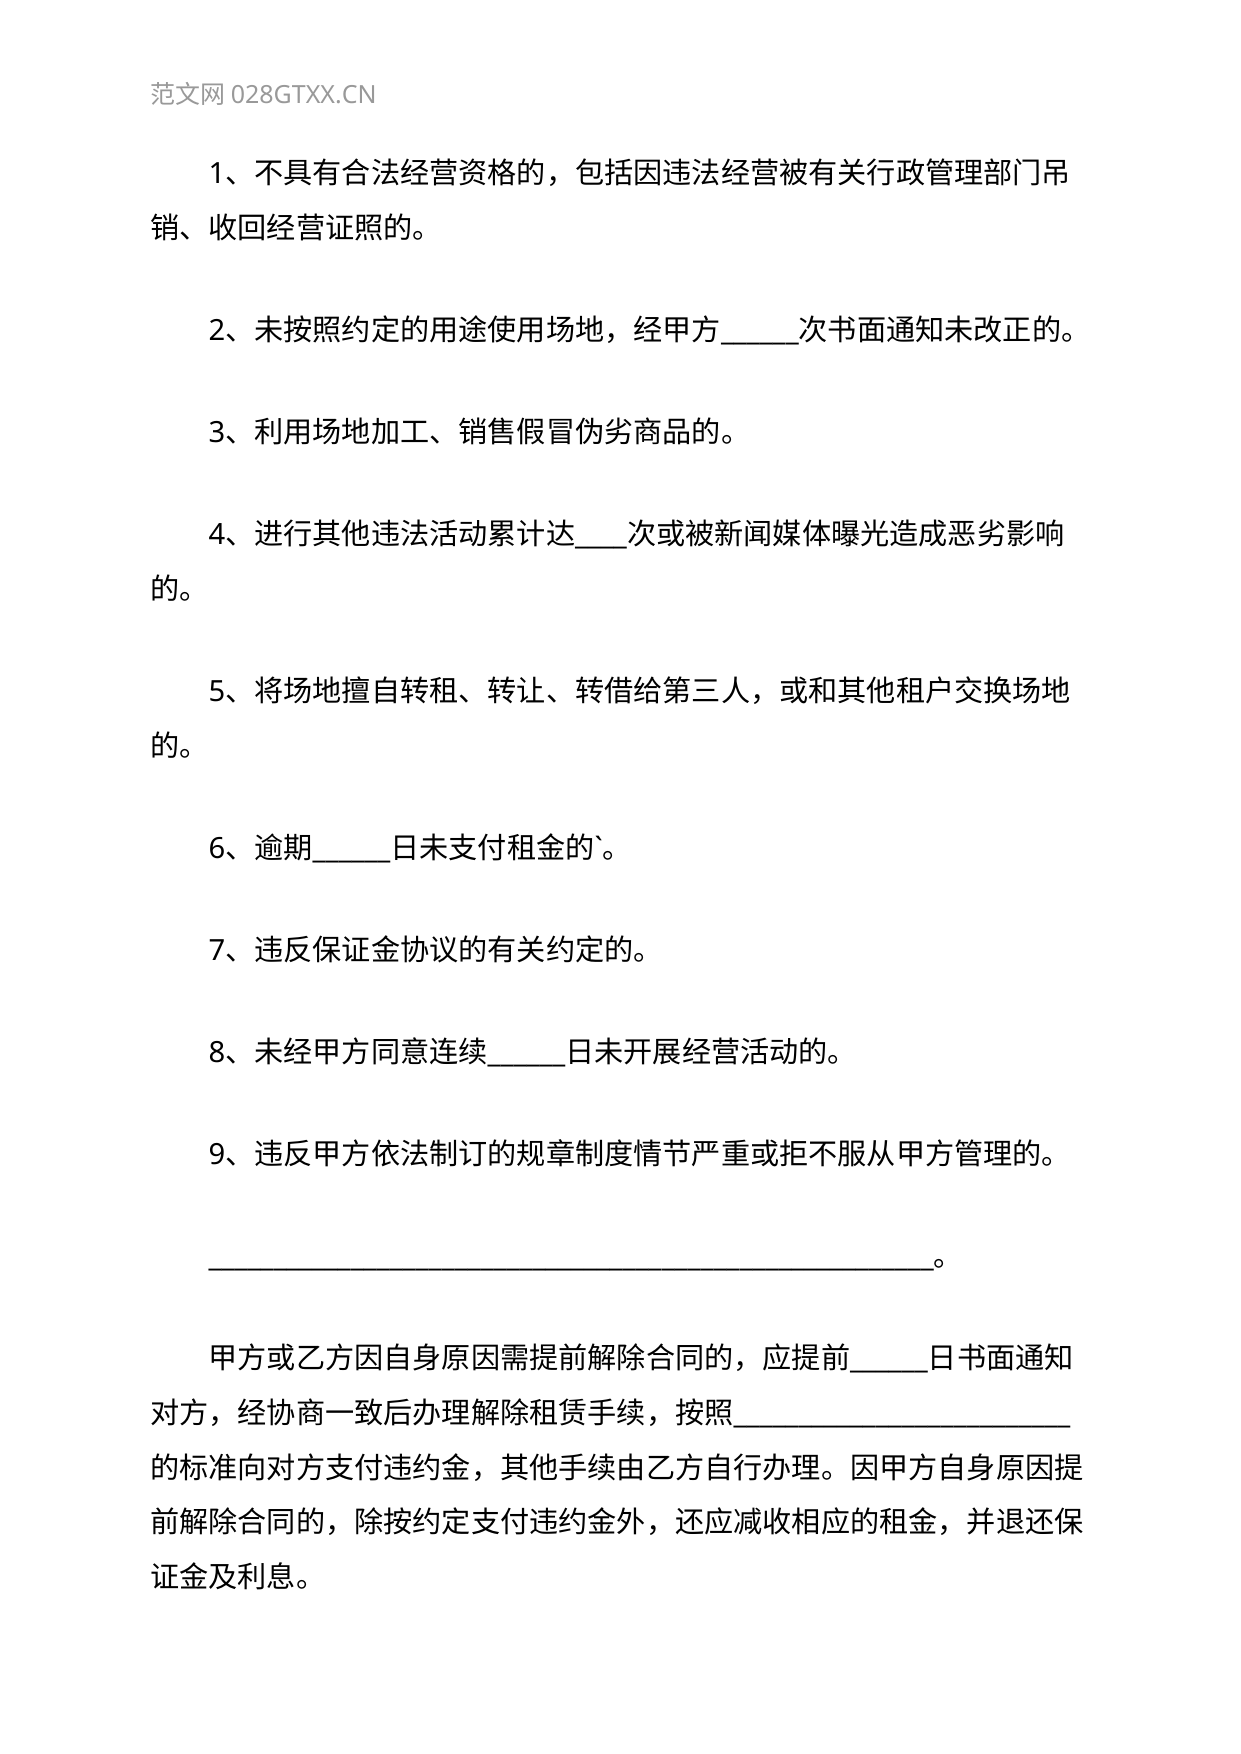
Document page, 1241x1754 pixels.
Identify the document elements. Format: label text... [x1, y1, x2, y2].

text ________________________________________________________。 [150, 1232, 1090, 1274]
text 甲方或乙方因自身原因需提前解除合同的，应提前______日书面通知对方，经协商一致后办理解除租赁手续，按照__________________________的标准向对方支付违约金，其他手续由乙方自行办理。因甲方自身原因提前解除合同的，除按约定支付违约金外，还应减收相应的租金，并退还保证金及利息。 [150, 1334, 1090, 1596]
text 5、将场地擅自转租、转让、转借给第三人，或和其他租户交换场地的。 [150, 667, 1090, 765]
text 7、违反保证金协议的有关约定的。 [150, 926, 1090, 969]
text 9、违反甲方依法制订的规章制度情节严重或拒不服从甲方管理的。 [150, 1130, 1090, 1173]
text 4、进行其他违法活动累计达____次或被新闻媒体曝光造成恶劣影响的。 [150, 511, 1090, 608]
text 1、不具有合法经营资格的，包括因违法经营被有关行政管理部门吊销、收回经营证照的。 [150, 150, 1090, 247]
text 8、未经甲方同意连续______日未开展经营活动的。 [150, 1028, 1090, 1071]
text 2、未按照约定的用途使用场地，经甲方______次书面通知未改正的。 [150, 307, 1090, 349]
text 6、逾期______日未支付租金的`。 [150, 824, 1090, 867]
text 3、利用场地加工、销售假冒伪劣商品的。 [150, 409, 1090, 451]
